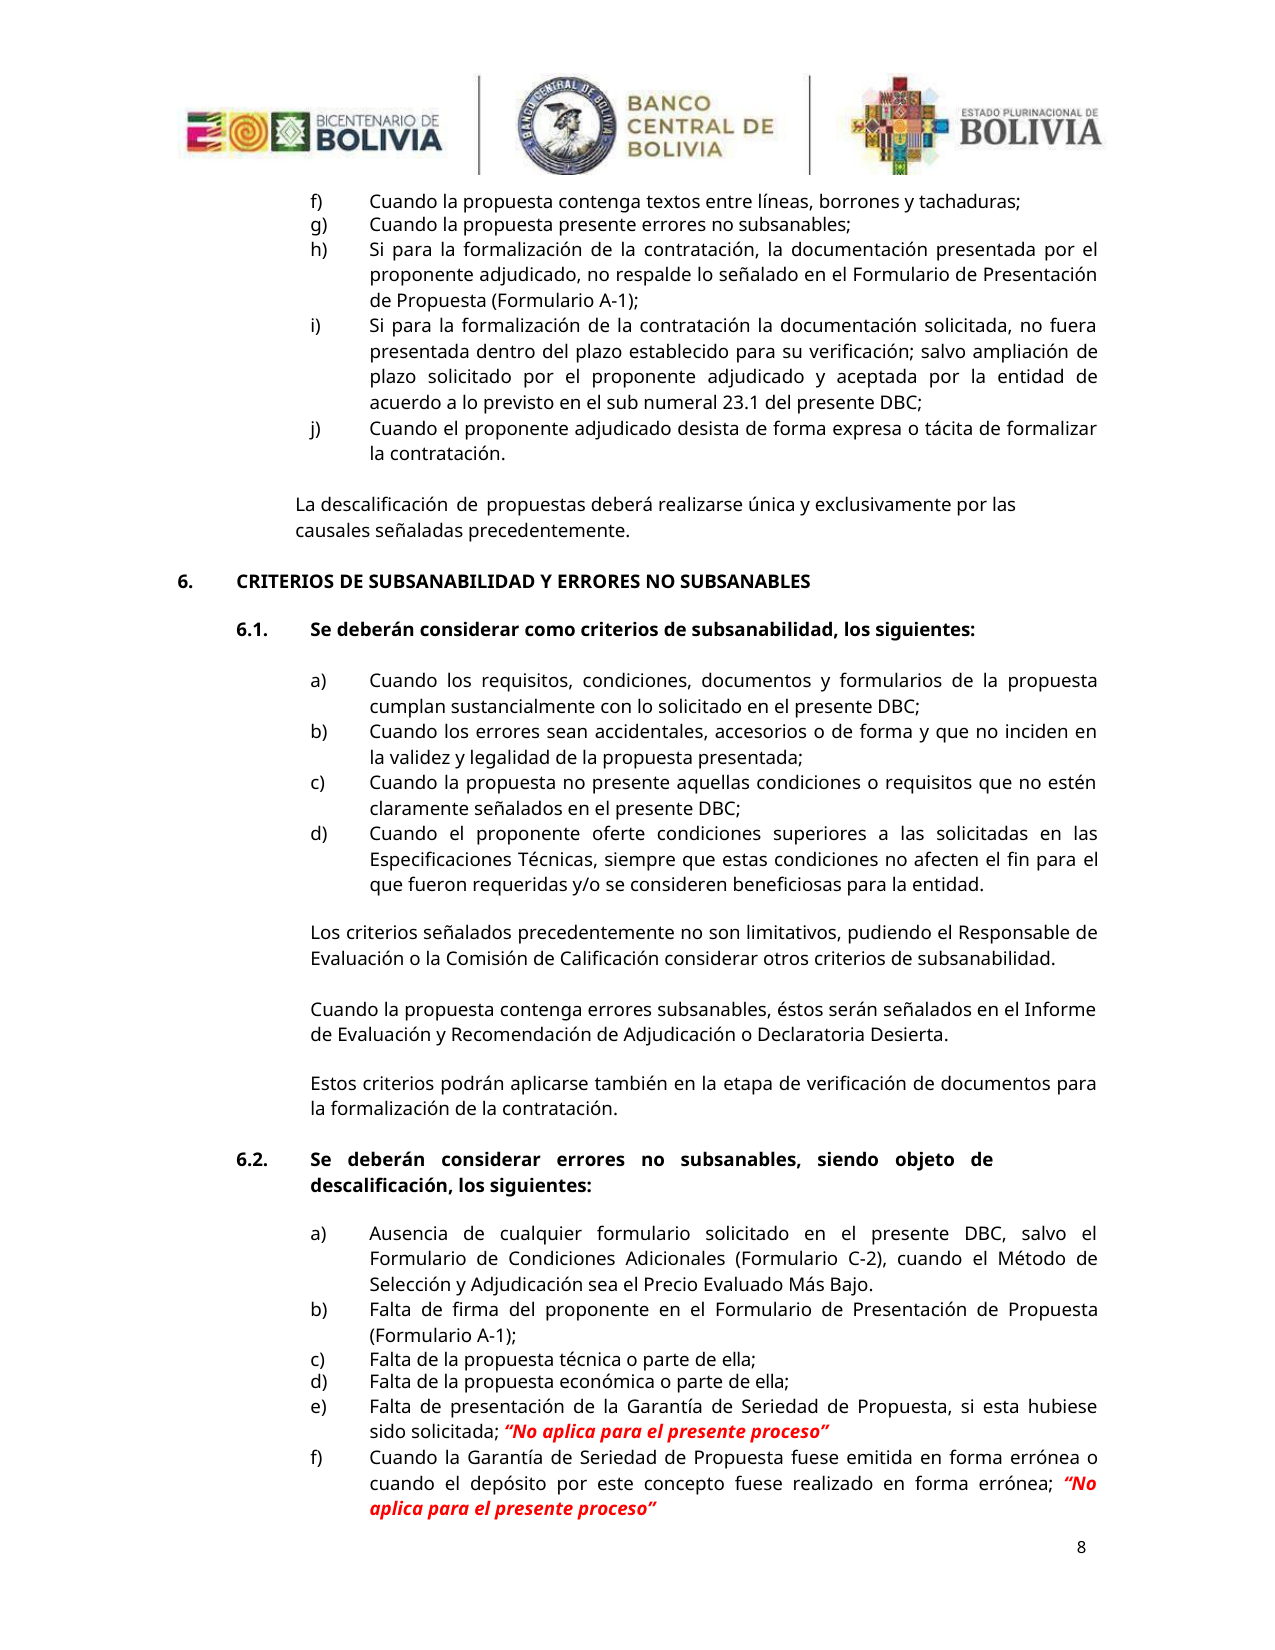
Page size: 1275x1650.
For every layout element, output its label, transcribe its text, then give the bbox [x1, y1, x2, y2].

text Los criterios señalados precedentemente no son limitativos, pudiendo el Responsable de Evaluación o la Comisión de Calificación considerar otros criterios de subsanabilidad. [310, 919, 1098, 970]
list Cuando la propuesta no presente aquellas condiciones o requisitos que no estén claramente señalados en el presente DBC; [310, 769, 1097, 821]
subtitle Se deberán considerar errores no subsanables, siendo objeto de descalificación, los siguientes: [236, 1146, 1098, 1197]
list Cuando la Garantía de Seriedad de Propuesta fuese emitida en forma errónea o cuando el depósito por este concepto fuese realizado en forma errónea; “No aplica para el presente proceso” [310, 1444, 1098, 1521]
list Cuando los errores sean accidentales, accesorios o de forma y que no inciden en la validez y legalidad de la propuesta presentada; [310, 718, 1098, 769]
picture [177, 73, 1107, 175]
list Cuando el proponente adjudicado desista de forma expresa o tácita de formalizar la contratación. [310, 415, 1098, 466]
text La descalificación de propuestas deberá realizarse única y exclusivamente por las causales señaladas precedentemente. [295, 491, 1098, 542]
list Si para la formalización de la contratación la documentación solicitada, no fuera presentada dentro del plazo establecido para su verificación; salvo ampliación de plazo solicitado por el proponente adjudicado y aceptada por la entidad de acuerdo a lo previsto en el sub numeral 23.1 del presente DBC; [310, 313, 1098, 415]
list Cuando el proponente oferte condiciones superiores a las solicitadas en las Especificaciones Técnicas, siempre que estas condiciones no afecten el fin para el que fueron requeridas y/o se consideren beneficiosas para la entidad. [310, 821, 1098, 897]
list Si para la formalización de la contratación, la documentación presentada por el proponente adjudicado, no respalde lo señalado en el Formulario de Presentación de Propuesta (Formulario A-1); [310, 236, 1098, 313]
list Falta de presentación de la Garantía de Seriedad de Propuesta, si esta hubiese sido solicitada; “No aplica para el presente proceso” [310, 1393, 1098, 1444]
list Ausencia de cualquier formulario solicitado en el presente DBC, salvo el Formulario de Condiciones Adicionales (Formulario C-2), cuando el Método de Selección y Adjudicación sea el Precio Evaluado Más Bajo. [310, 1220, 1098, 1297]
list Falta de la propuesta técnica o parte de ella; [310, 1348, 1210, 1371]
list Cuando la propuesta presente errores no subsanables; [310, 213, 1210, 236]
list Falta de firma del proponente en el Formulario de Presentación de Propuesta (Formulario A-1); [310, 1297, 1098, 1348]
list Cuando la propuesta contenga textos entre líneas, borrones y tachaduras; [310, 191, 1210, 213]
text Cuando la propuesta contenga errores subsanables, éstos serán señalados en el Informe de Evaluación y Recomendación de Adjudicación o Declaratoria Desierta. [310, 996, 1098, 1047]
text Estos criterios podrán aplicarse también en la etapa de verificación de documentos para la formalización de la contratación. [310, 1070, 1097, 1121]
list Cuando los requisitos, condiciones, documentos y formularios de la propuesta cumplan sustancialmente con lo solicitado en el presente DBC; [310, 667, 1098, 718]
list Falta de la propuesta económica o parte de ella; [310, 1371, 1210, 1393]
subtitle CRITERIOS DE SUBSANABILIDAD Y ERRORES NO SUBSANABLES [177, 568, 1210, 593]
subtitle Se deberán considerar como criterios de subsanabilidad, los siguientes: [236, 616, 1210, 642]
